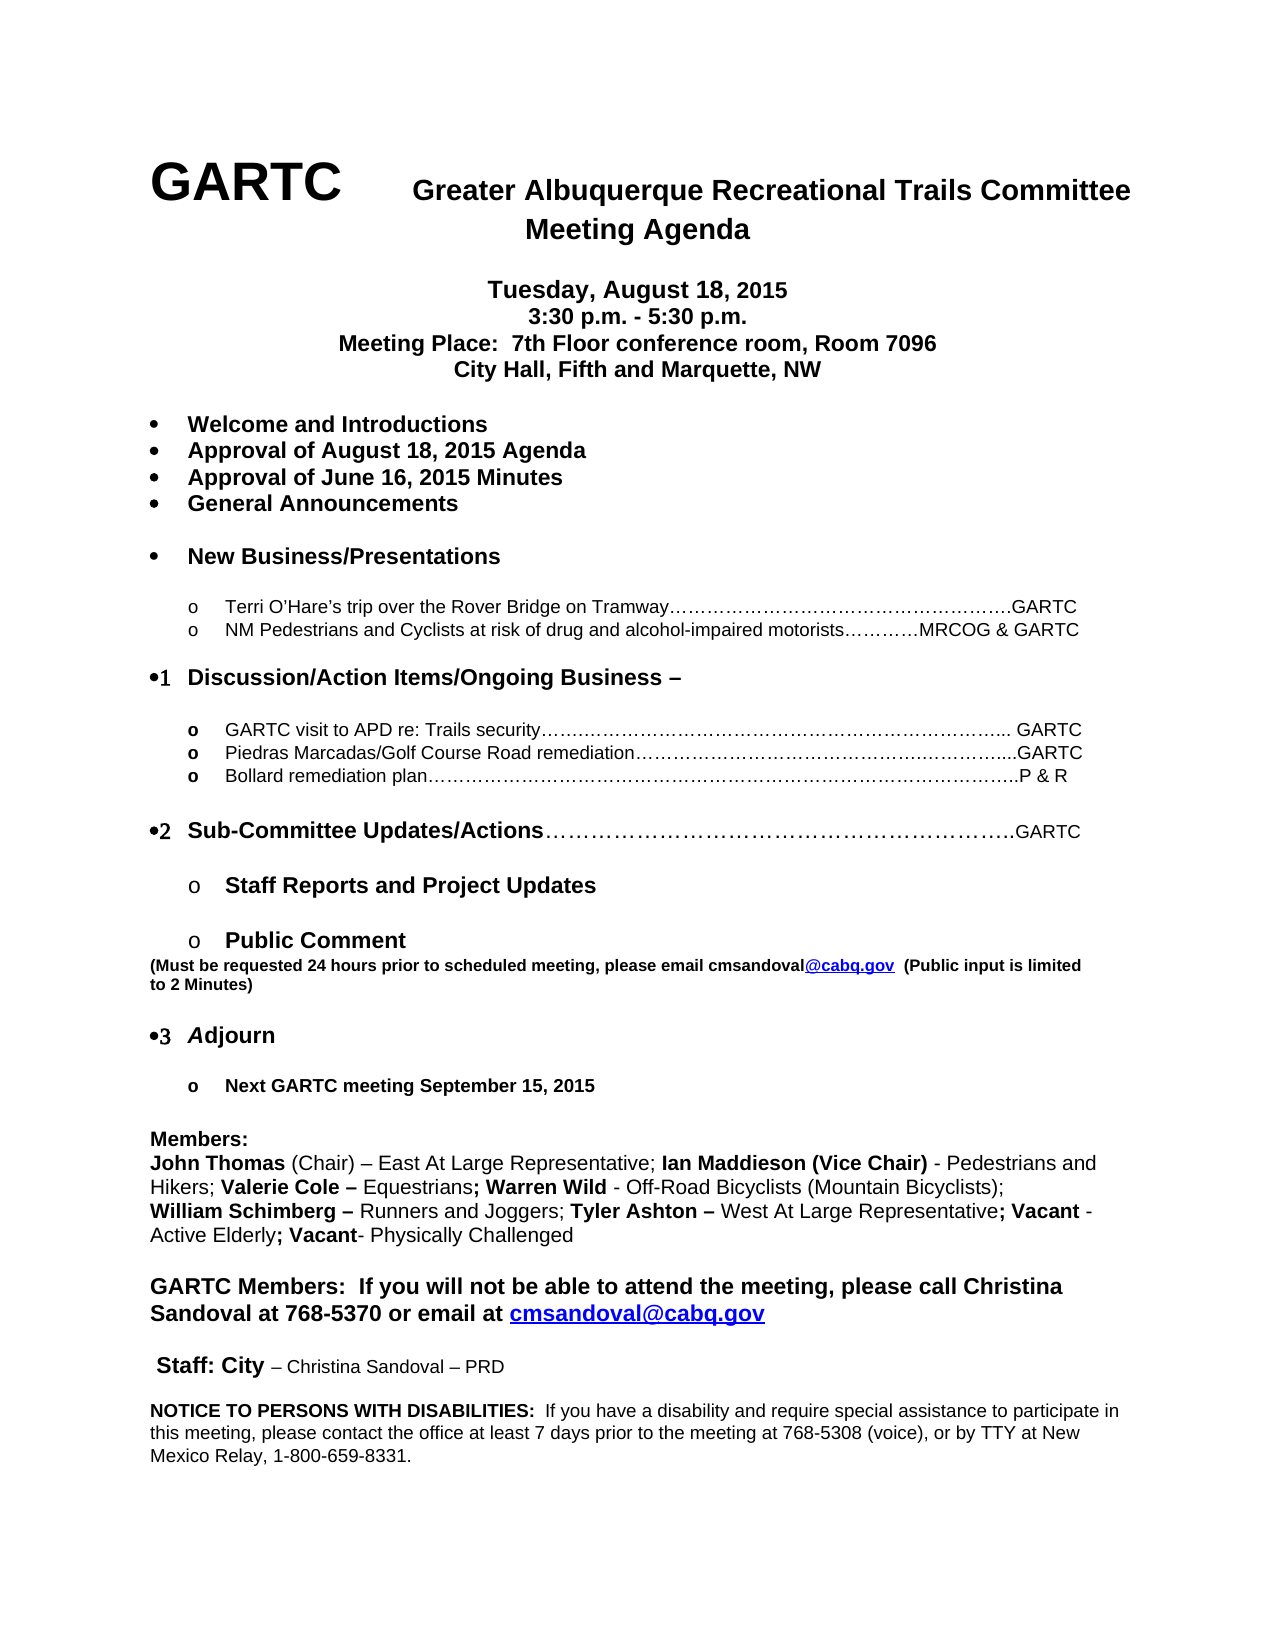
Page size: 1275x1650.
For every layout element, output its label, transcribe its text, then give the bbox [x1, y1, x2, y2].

list General Announcements [150, 490, 1125, 517]
list GARTC visit to APD re: Trails security…….…………………………………………………………... GARTC [187, 719, 1125, 742]
list New Business/Presentations [150, 543, 1125, 569]
list Bollard remediation plan…………………………………………………………………………………..P & R [187, 765, 1125, 788]
text Tuesday, August 18, 2015 [150, 274, 1125, 303]
list Piedras Marcadas/Golf Course Road remediation……………………………………….…………....GARTC [187, 742, 1125, 765]
text City Hall, Fifth and Marquette, NW [150, 356, 1125, 382]
text  Discussion/Action Items/Ongoing Business – [150, 664, 1125, 690]
list Welcome and Introductions [150, 411, 1125, 437]
text GARTC Members: If you will not be able to attend the meeting, please call Christina Sandoval at 768-5370 or email at cmsandoval@cabq.gov [150, 1273, 1125, 1326]
list Staff Reports and Project Updates [187, 872, 1125, 901]
text Staff: City – Christina Sandoval – PRD [150, 1352, 1125, 1379]
text (Must be requested 24 hours prior to scheduled meeting, please email cmsandoval@cabq.gov (Public input is limited [150, 955, 1125, 974]
list Terri O’Hare’s trip over the Rover Bridge on Tramway……………………………………………….GARTC [187, 596, 1125, 619]
list Approval of June 16, 2015 Minutes [150, 464, 1125, 490]
list NM Pedestrians and Cyclists at risk of drug and alcohol-impaired motorists…………MRCOG & GARTC [187, 619, 1125, 642]
text NOTICE TO PERSONS WITH DISABILITIES: If you have a disability and require special assistance to participate in this meeting, please contact the office at least 7 days prior to the meeting at 768-5308 (voice), or by TTY at New Mexico Relay, 1-800-659-8331. [150, 1400, 1125, 1467]
text  Sub-Committee Updates/Actions……………………………………………………..GARTC [150, 817, 1125, 843]
text to 2 Minutes) [150, 974, 1125, 994]
text Meeting Place: 7th Floor conference room, Room 7096 [150, 330, 1125, 356]
text 3:30 p.m. - 5:30 p.m. [150, 303, 1125, 330]
subtitle Meeting Agenda [150, 212, 1125, 246]
list Next GARTC meeting September 15, 2015 [187, 1075, 1125, 1098]
text GARTC Greater Albuquerque Recreational Trails Committee [150, 150, 1181, 212]
text John Thomas (Chair) – East At Large Representative; Ian Maddieson (Vice Chair) - Pedestrians and Hikers; Valerie Cole – Equestrians; Warren Wild - Off-Road Bicyclists (Mountain Bicyclists); William Schimberg – Runners and Joggers; Tyler Ashton – West At Large Representative; Vacant - Active Elderly; Vacant- Physically Challenged [150, 1151, 1125, 1247]
list Public Comment [187, 927, 1125, 955]
text  Adjourn [150, 1022, 1125, 1049]
list Approval of August 18, 2015 Agenda [150, 437, 1125, 464]
text Members: [150, 1127, 1125, 1151]
